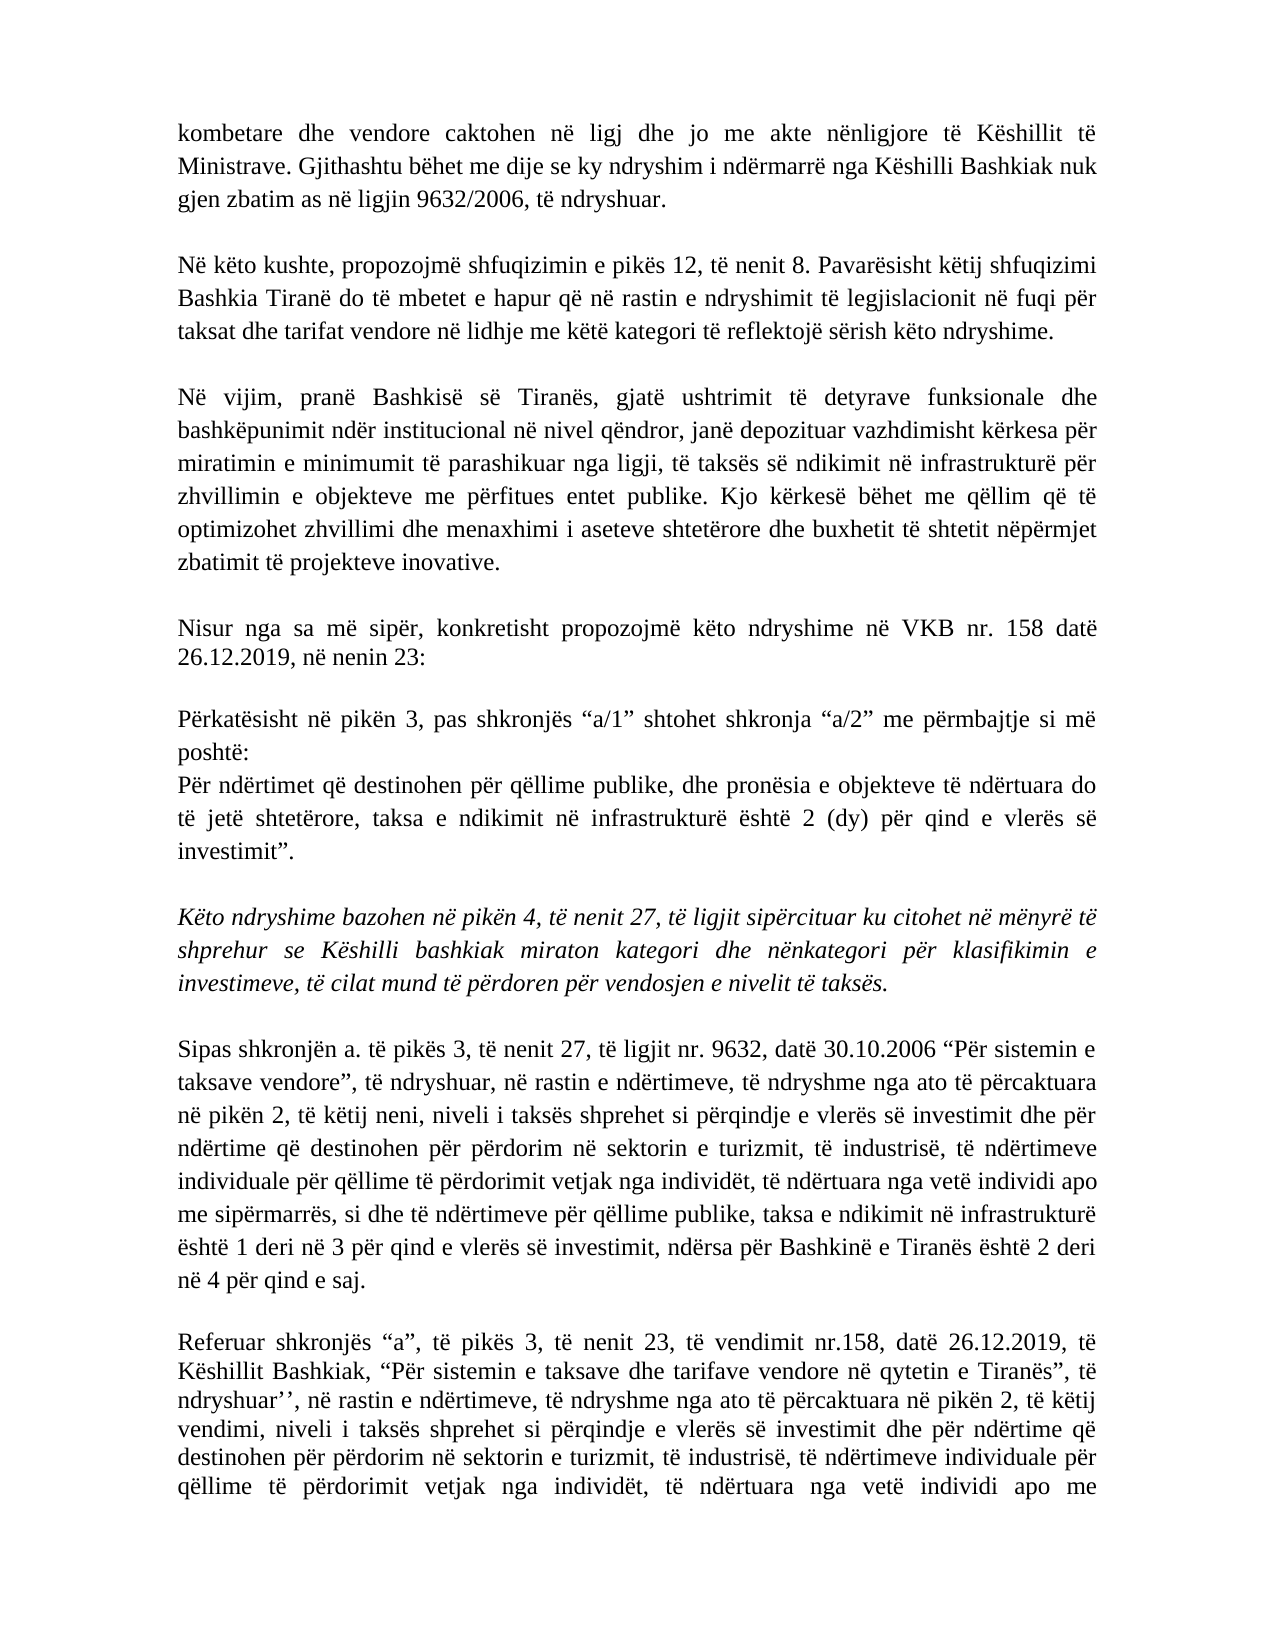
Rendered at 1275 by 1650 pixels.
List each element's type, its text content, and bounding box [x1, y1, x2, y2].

text Në këto kushte, propozojmë shfuqizimin e pikës 12, të nenit 8. Pavarësisht këtij shfuqizimi Bashkia Tiranë do të mbetet e hapur që në rastin e ndryshimit të legjislacionit në fuqi për taksat dhe tarifat vendore në lidhje me këtë kategori të reflektojë sërish këto ndryshime. [177, 250, 1098, 345]
text Sipas shkronjën a. të pikës 3, të nenit 27, të ligjit nr. 9632, datë 30.10.2006 “Për sistemin e taksave vendore”, të ndryshuar, në rastin e ndërtimeve, të ndryshme nga ato të përcaktuara në pikën 2, të këtij neni, niveli i taksës shprehet si përqindje e vlerës së investimit dhe për ndërtime që destinohen për përdorim në sektorin e turizmit, të industrisë, të ndërtimeve individuale për qëllime të përdorimit vetjak nga individët, të ndërtuara nga vetë individi apo me sipërmarrës, si dhe të ndërtimeve për qëllime publike, taksa e ndikimit në infrastrukturë është 1 deri në 3 për qind e vlerës së investimit, ndërsa për Bashkinë e Tiranës është 2 deri në 4 për qind e saj. [177, 1034, 1098, 1294]
text Përkatësisht në pikën 3, pas shkronjës “a/1” shtohet shkronja “a/2” me përmbajtje si më poshtë: [177, 704, 1098, 766]
text Këto ndryshime bazohen në pikën 4, të nenit 27, të ligjit sipërcituar ku citohet në mënyrë të shprehur se Këshilli bashkiak miraton kategori dhe nënkategori për klasifikimin e investimeve, të cilat mund të përdoren për vendosjen e nivelit të taksës. [177, 902, 1098, 997]
text Për ndërtimet që destinohen për qëllime publike, dhe pronësia e objekteve të ndërtuara do të jetë shtetërore, taksa e ndikimit në infrastrukturë është 2 (dy) për qind e vlerës së investimit”. [177, 770, 1098, 865]
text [177, 1327, 1098, 1500]
text Në vijim, pranë Bashkisë së Tiranës, gjatë ushtrimit të detyrave funksionale dhe bashkëpunimit ndër institucional në nivel qëndror, janë depozituar vazhdimisht kërkesa për miratimin e minimumit të parashikuar nga ligji, të taksës së ndikimit në infrastrukturë për zhvillimin e objekteve me përfitues entet publike. Kjo kërkesë bëhet me qëllim që të optimizohet zhvillimi dhe menaxhimi i aseteve shtetërore dhe buxhetit të shtetit nëpërmjet zbatimit të projekteve inovative. [177, 382, 1098, 576]
text Nisur nga sa më sipër, konkretisht propozojmë këto ndryshime në VKB nr. 158 datë 26.12.2019, në nenin 23: [177, 613, 1098, 671]
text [177, 118, 1098, 213]
